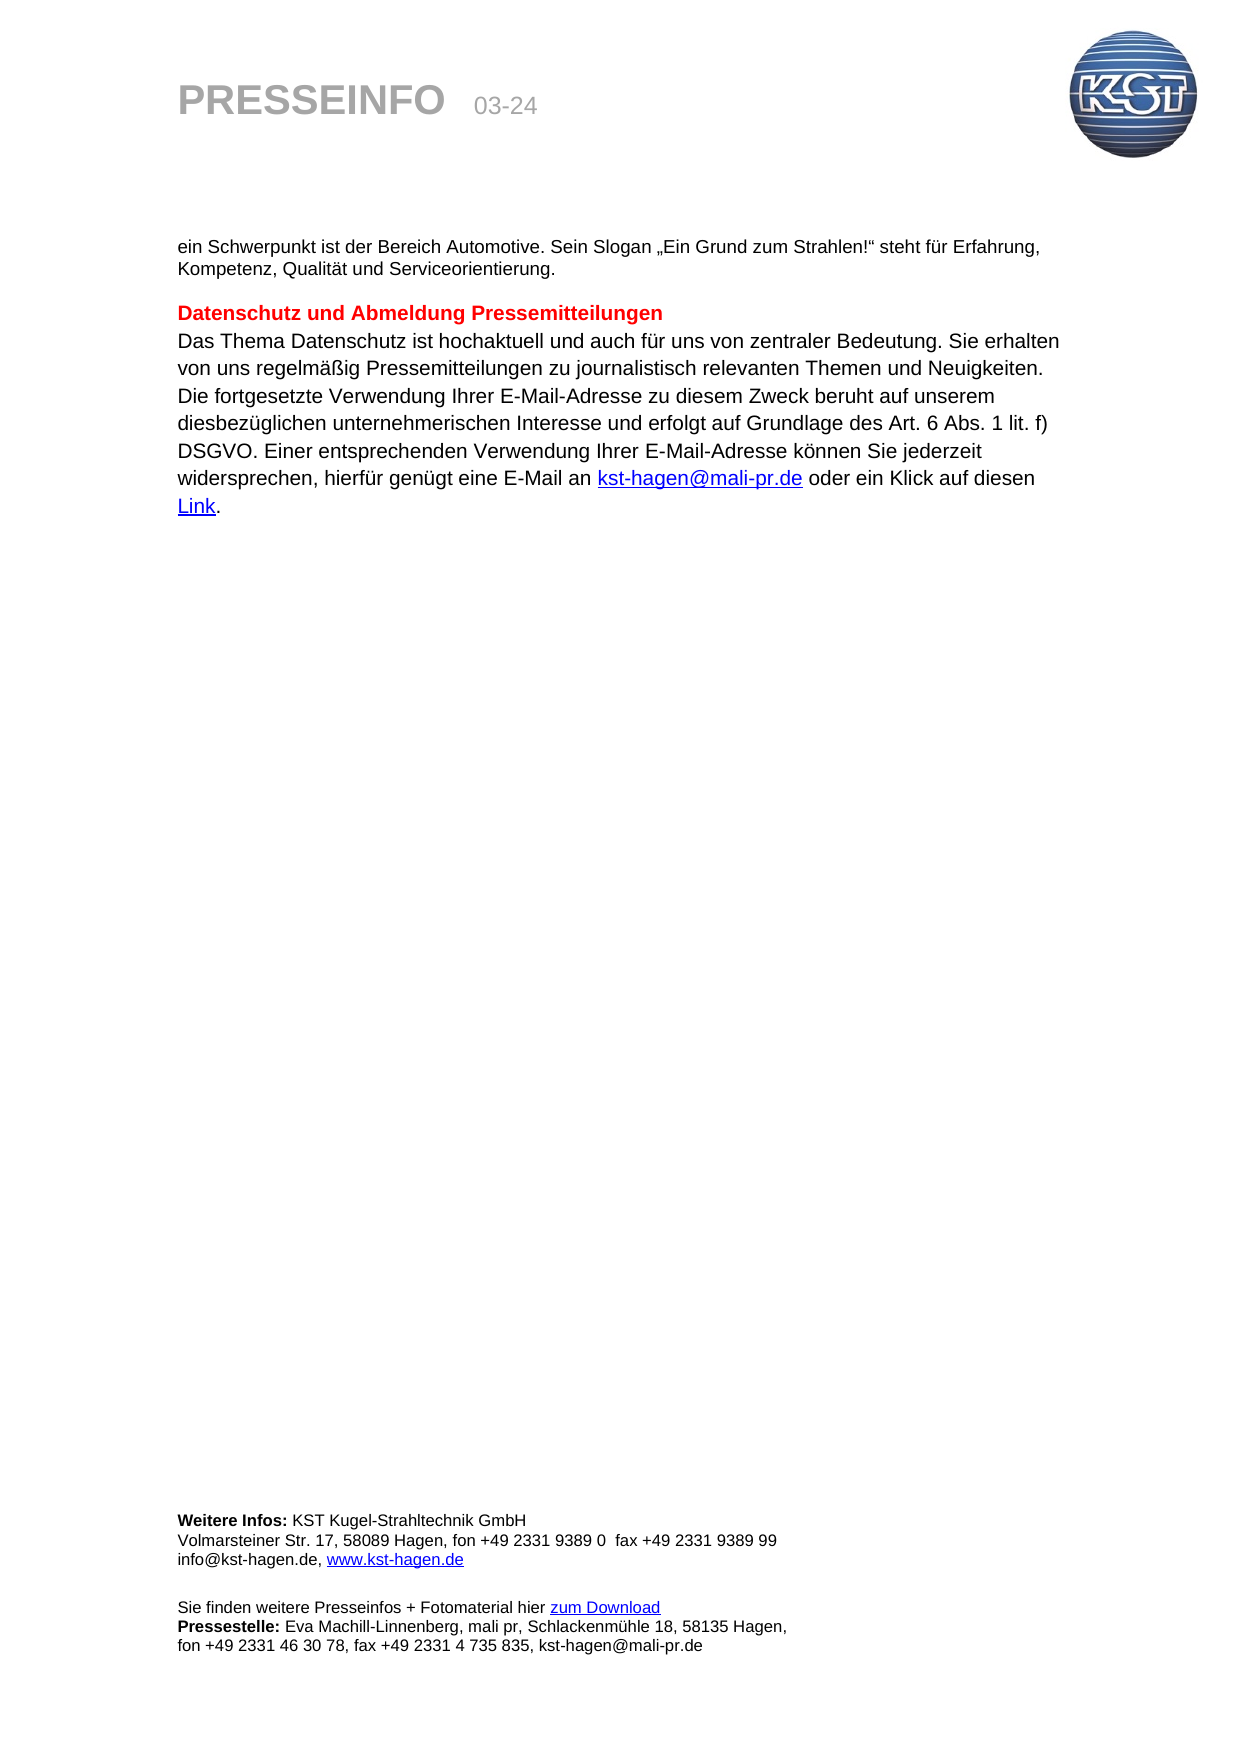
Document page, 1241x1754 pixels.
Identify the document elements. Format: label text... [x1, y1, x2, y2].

picture [1050, 14, 1210, 172]
text Das Thema Datenschutz ist hochaktuell und auch für uns von zentraler Bedeutung. Sie erhalten von uns regelmäßig Pressemitteilungen zu journalistisch relevanten Themen und Neuigkeiten. Die fortgesetzte Verwendung Ihrer E-Mail-Adresse zu diesem Zweck beruht auf unserem diesbezüglichen unternehmerischen Interesse und erfolgt auf Grundlage des Art. 6 Abs. 1 lit. f) DSGVO. Einer entsprechenden Verwendung Ihrer E-Mail-Adresse können Sie jederzeit widersprechen, hierfür genügt eine E-Mail an kst-hagen@mali-pr.de oder ein Klick auf diesen Link. [177, 328, 1063, 517]
text Datenschutz und Abmeldung Pressemitteilungen [177, 301, 1063, 325]
